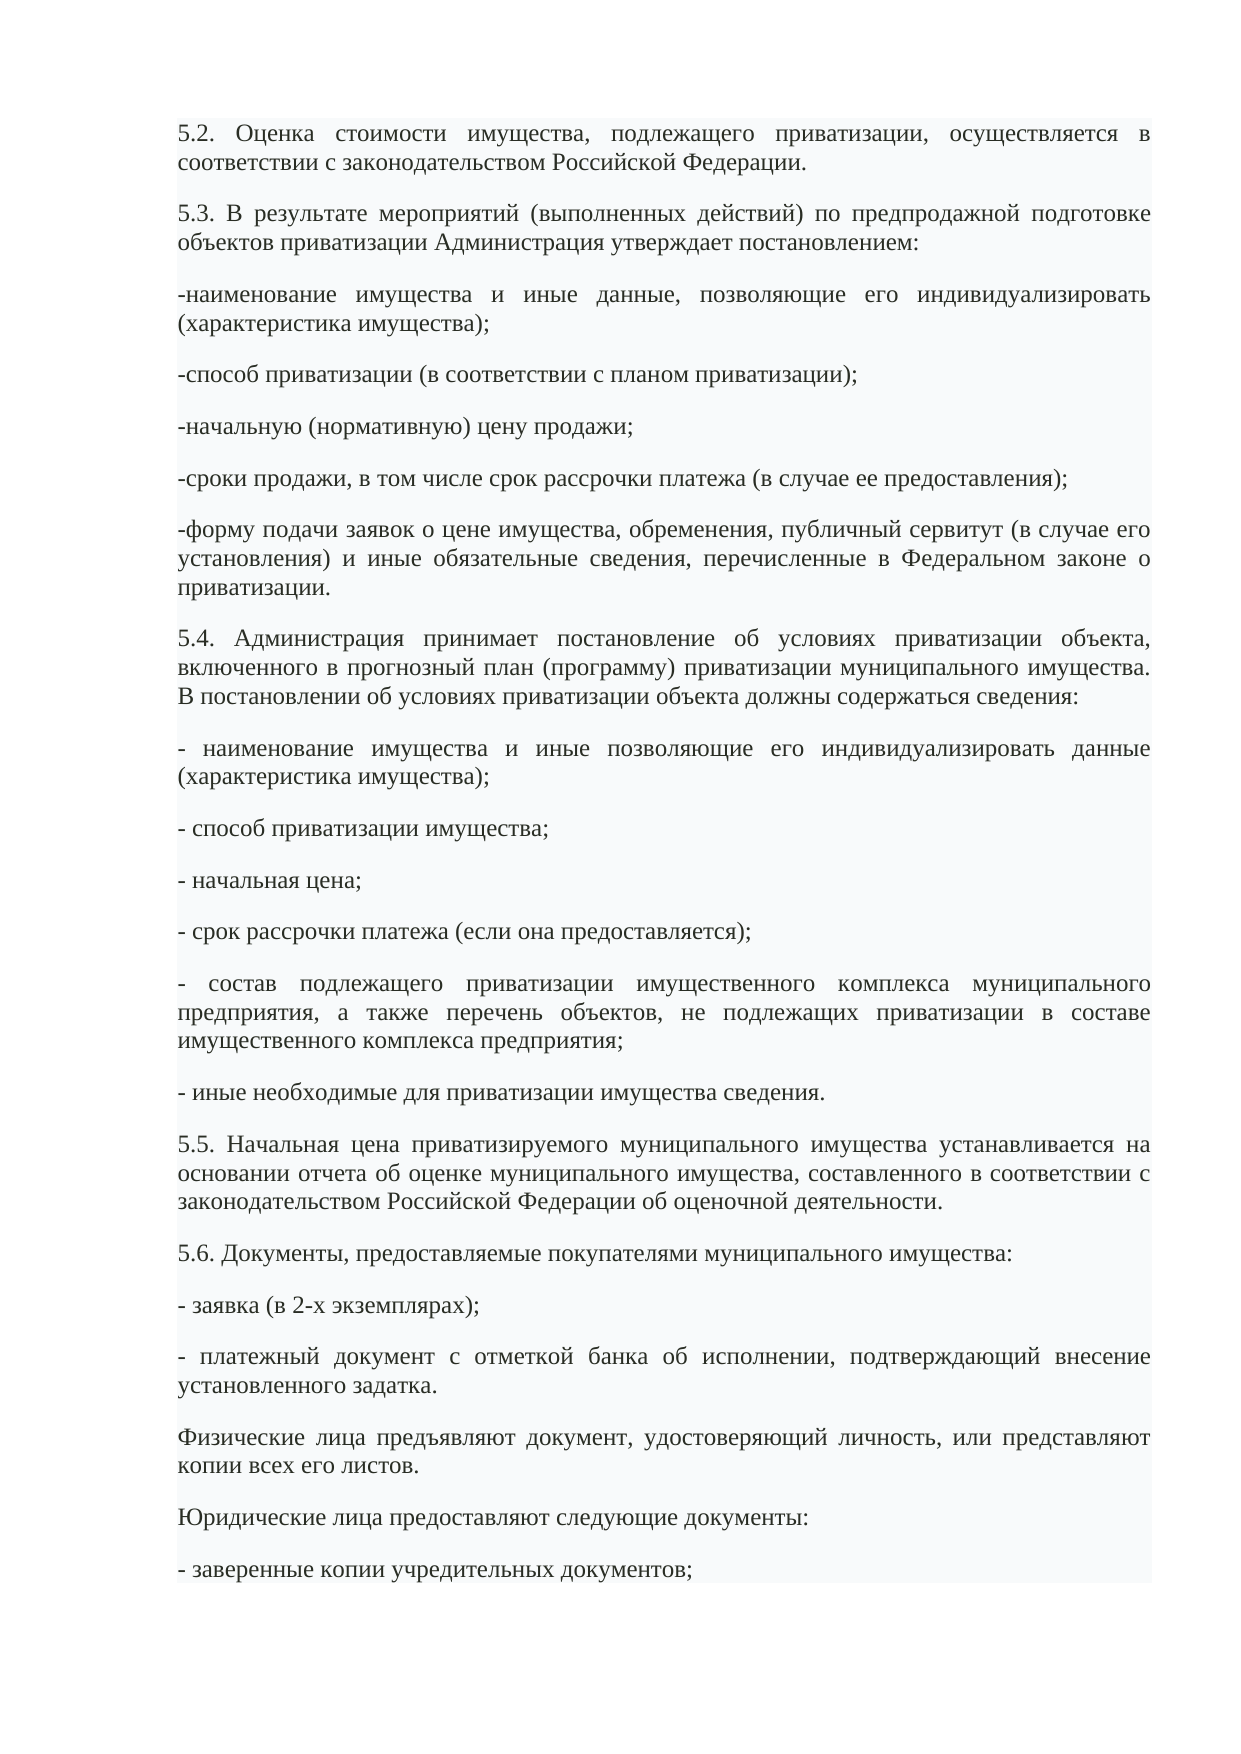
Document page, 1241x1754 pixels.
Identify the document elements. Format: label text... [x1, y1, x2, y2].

text - срок рассрочки платежа (если она предоставляется); [177, 916, 1152, 945]
text Физические лица предъявляют документ, удостоверяющий личность, или представляют копии всех его листов. [177, 1422, 1152, 1479]
text - заявка (в 2-х экземплярах); [177, 1290, 1152, 1318]
text - начальная цена; [177, 865, 1152, 893]
text -способ приватизации (в соответствии с планом приватизации); [177, 359, 1152, 388]
text -наименование имущества и иные данные, позволяющие его индивидуализировать (характеристика имущества); [177, 279, 1152, 336]
text 5.2. Оценка стоимости имущества, подлежащего приватизации, осуществляется в соответствии с законодательством Российской Федерации. [177, 118, 1152, 176]
text -сроки продажи, в том числе срок рассрочки платежа (в случае ее предоставления); [177, 463, 1152, 491]
text 5.4. Администрация принимает постановление об условиях приватизации объекта, включенного в прогнозный план (программу) приватизации муниципального имущества. В постановлении об условиях приватизации объекта должны содержаться сведения: [177, 623, 1152, 710]
text - платежный документ с отметкой банка об исполнении, подтверждающий внесение установленного задатка. [177, 1341, 1152, 1399]
text 5.3. В результате мероприятий (выполненных действий) по предпродажной подготовке объектов приватизации Администрация утверждает постановлением: [177, 198, 1152, 256]
text -форму подачи заявок о цене имущества, обременения, публичный сервитут (в случае его установления) и иные обязательные сведения, перечисленные в Федеральном законе о приватизации. [177, 514, 1152, 601]
text - иные необходимые для приватизации имущества сведения. [177, 1077, 1152, 1106]
text - заверенные копии учредительных документов; [177, 1554, 1152, 1583]
text - состав подлежащего приватизации имущественного комплекса муниципального предприятия, а также перечень объектов, не подлежащих приватизации в составе имущественного комплекса предприятия; [177, 968, 1152, 1054]
text -начальную (нормативную) цену продажи; [177, 411, 1152, 440]
text - способ приватизации имущества; [177, 813, 1152, 842]
text - наименование имущества и иные позволяющие его индивидуализировать данные (характеристика имущества); [177, 733, 1152, 790]
text 5.6. Документы, предоставляемые покупателями муниципального имущества: [177, 1238, 1152, 1267]
text 5.5. Начальная цена приватизируемого муниципального имущества устанавливается на основании отчета об оценке муниципального имущества, составленного в соответствии с законодательством Российской Федерации об оценочной деятельности. [177, 1129, 1152, 1215]
text Юридические лица предоставляют следующие документы: [177, 1502, 1152, 1531]
